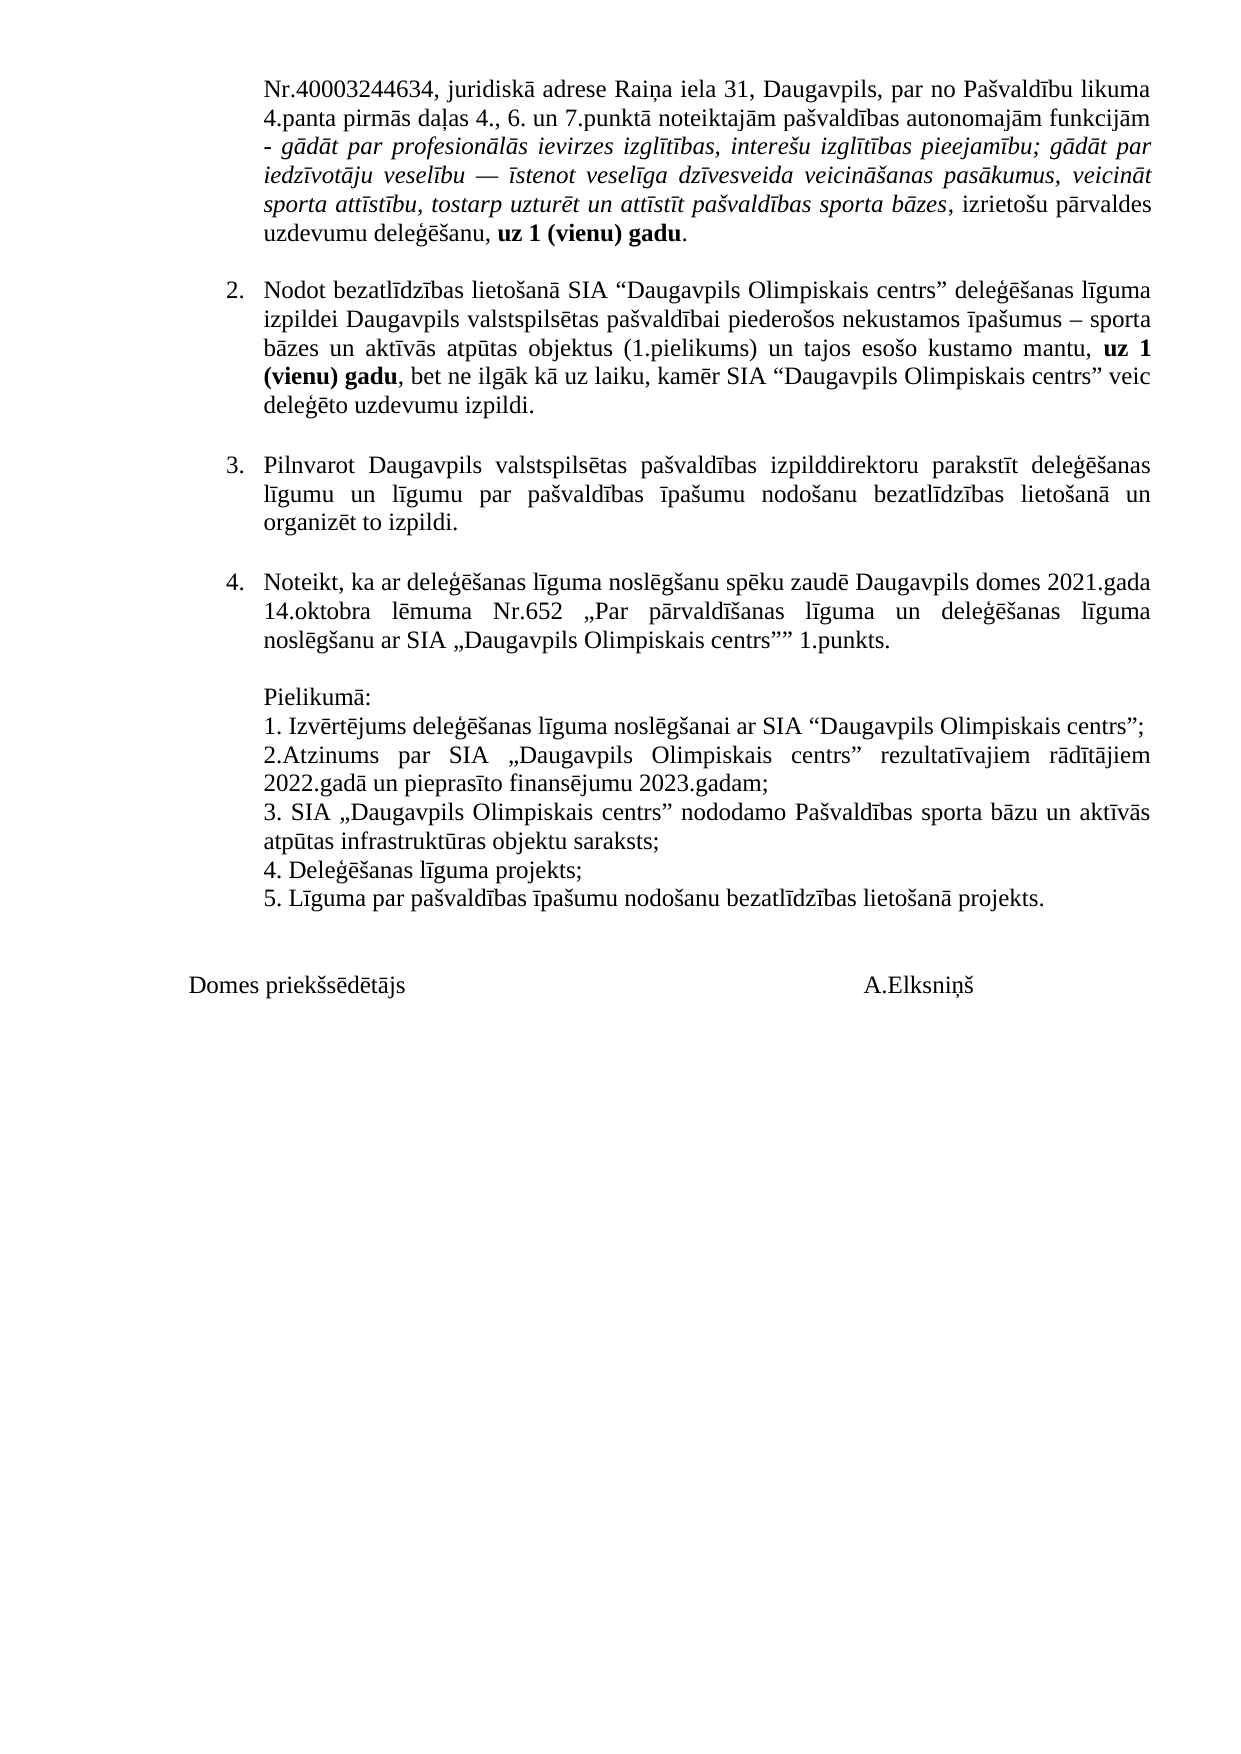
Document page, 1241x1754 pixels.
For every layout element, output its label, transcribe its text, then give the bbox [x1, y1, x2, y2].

text 4. Deleģēšanas līguma projekts; [263, 855, 1152, 883]
list Pilnvarot Daugavpils valstspilsētas pašvaldības izpilddirektoru parakstīt deleģēšanas līgumu un līgumu par pašvaldības īpašumu nodošanu bezatlīdzības lietošanā un organizēt to izpildi. [226, 450, 1152, 536]
text Domes priekšsēdētājs A.Elksniņš [188, 970, 1152, 998]
text Pielikumā: [188, 682, 1152, 711]
text 5. Līguma par pašvaldības īpašumu nodošanu bezatlīdzības lietošanā projekts. [263, 883, 1152, 912]
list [226, 74, 1152, 246]
text 1. Izvērtējums deleģēšanas līguma noslēgšanai ar SIA “Daugavpils Olimpiskais centrs”; [188, 711, 1152, 740]
list Nodot bezatlīdzības lietošanā SIA “Daugavpils Olimpiskais centrs” deleģēšanas līguma izpildei Daugavpils valstspilsētas pašvaldībai piederošos nekustamos īpašumus – sporta bāzes un aktīvās atpūtas objektus (1.pielikums) un tajos esošo kustamo mantu, uz 1 (vienu) gadu, bet ne ilgāk kā uz laiku, kamēr SIA “Daugavpils Olimpiskais centrs” veic deleģēto uzdevumu izpildi. [226, 275, 1152, 419]
text 3. SIA „Daugavpils Olimpiskais centrs” nododamo Pašvaldības sporta bāzu un aktīvās atpūtas infrastruktūras objektu saraksts; [263, 797, 1152, 855]
list Noteikt, ka ar deleģēšanas līguma noslēgšanu spēku zaudē Daugavpils domes 2021.gada 14.oktobra lēmuma Nr.652 „Par pārvaldīšanas līguma un deleģēšanas līguma noslēgšanu ar SIA „Daugavpils Olimpiskais centrs”” 1.punkts. [226, 567, 1152, 653]
text 2.Atzinums par SIA „Daugavpils Olimpiskais centrs” rezultatīvajiem rādītājiem 2022.gadā un pieprasīto finansējumu 2023.gadam; [263, 740, 1152, 797]
